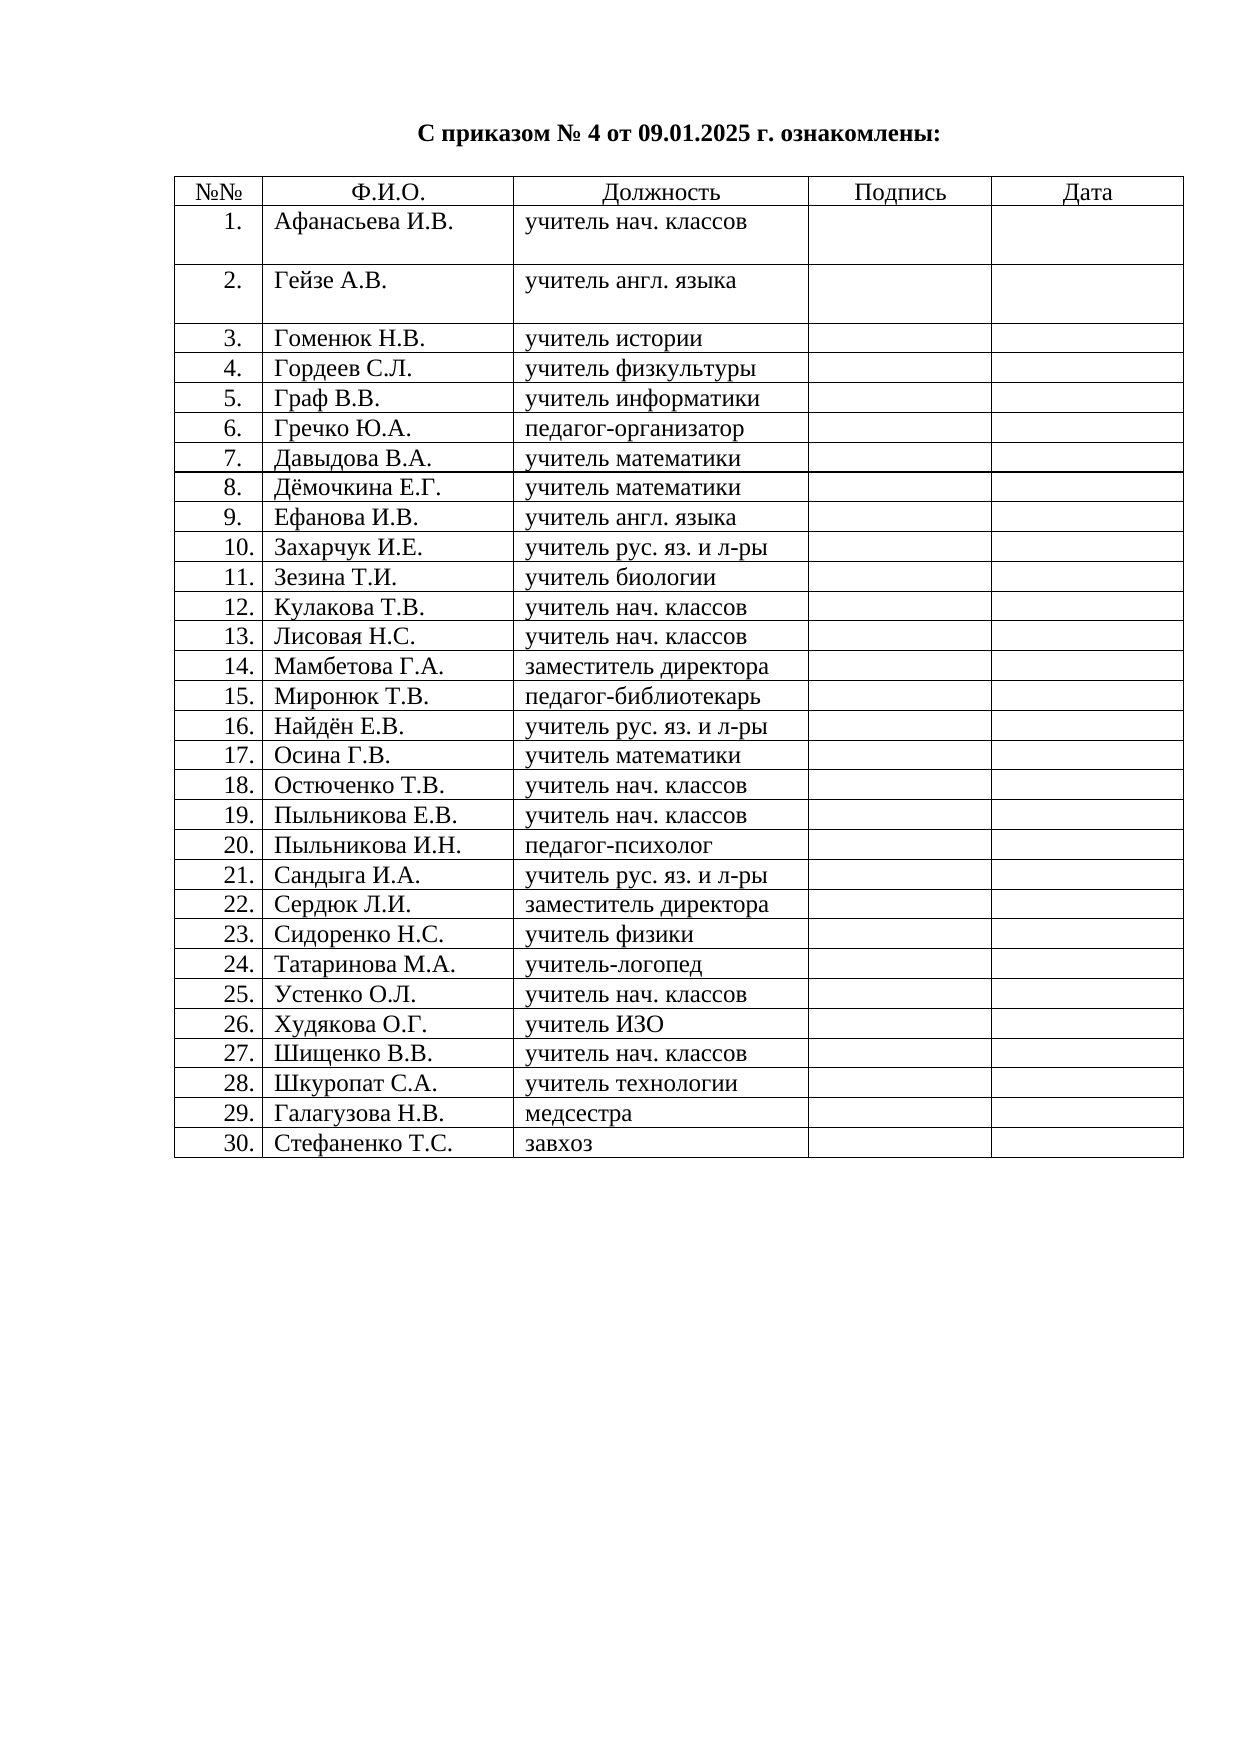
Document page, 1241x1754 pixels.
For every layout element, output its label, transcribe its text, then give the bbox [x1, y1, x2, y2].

table_cell Сандыга И.А. [263, 860, 513, 888]
table_cell учитель нач. классов [514, 800, 808, 829]
table_cell учитель информатики [514, 383, 808, 412]
table_cell [175, 741, 262, 769]
table_header №№ [175, 177, 262, 205]
table_cell педагог-библиотекарь [514, 681, 808, 710]
table_cell Дёмочкина Е.Г. [263, 473, 513, 501]
table_cell Мамбетова Г.А. [263, 651, 513, 680]
table_cell [992, 443, 1183, 471]
table_cell Сидоренко Н.С. [263, 919, 513, 948]
table_cell [175, 651, 262, 680]
table_cell учитель биологии [514, 562, 808, 591]
table_cell Найдён Е.В. [263, 711, 513, 739]
table_cell [809, 532, 991, 561]
table_cell учитель рус. яз. и л-ры [514, 711, 808, 739]
table_cell учитель ИЗО [514, 1009, 808, 1037]
table_cell [992, 681, 1183, 710]
table_cell учитель-логопед [514, 949, 808, 978]
table_cell заместитель директора [514, 651, 808, 680]
table_cell [175, 979, 262, 1008]
table_cell [992, 502, 1183, 531]
table_cell [175, 1128, 262, 1157]
table_cell учитель нач. классов [514, 979, 808, 1008]
table_cell [809, 206, 991, 264]
table_cell [809, 770, 991, 799]
table_cell [809, 1039, 991, 1067]
table_cell [809, 919, 991, 948]
table_header Дата [992, 177, 1183, 205]
table_cell учитель физкультуры [514, 353, 808, 382]
table_cell Зезина Т.И. [263, 562, 513, 591]
table_cell Шищенко В.В. [263, 1039, 513, 1067]
table_cell [992, 621, 1183, 650]
table_cell учитель физики [514, 919, 808, 948]
table_cell [992, 860, 1183, 888]
table_cell Миронюк Т.В. [263, 681, 513, 710]
table_cell Гейзе А.В. [263, 265, 513, 322]
table_cell [809, 353, 991, 382]
table_cell учитель нач. классов [514, 1039, 808, 1067]
table_cell учитель нач. классов [514, 592, 808, 620]
table_cell [175, 265, 262, 322]
table_cell Захарчук И.Е. [263, 532, 513, 561]
table_cell Шкуропат С.А. [263, 1068, 513, 1097]
table_cell [809, 860, 991, 888]
table_cell [992, 473, 1183, 501]
table_cell [175, 353, 262, 382]
table_header Должность [514, 177, 808, 205]
table_cell [809, 324, 991, 352]
table_cell учитель нач. классов [514, 206, 808, 264]
text С приказом № 4 от 09.01.2025 г. ознакомлены: [177, 118, 1181, 147]
table_cell [809, 800, 991, 829]
table_cell [992, 265, 1183, 322]
table_cell [992, 890, 1183, 918]
table_cell [992, 562, 1183, 591]
table_cell [809, 741, 991, 769]
table_cell учитель математики [514, 443, 808, 471]
table_cell учитель нач. классов [514, 770, 808, 799]
table_cell Остюченко Т.В. [263, 770, 513, 799]
table_cell [175, 473, 262, 501]
table_cell [175, 800, 262, 829]
table_cell учитель математики [514, 473, 808, 501]
table_cell учитель нач. классов [514, 621, 808, 650]
table_cell учитель рус. яз. и л-ры [514, 532, 808, 561]
table_cell [175, 592, 262, 620]
table_cell Стефаненко Т.С. [263, 1128, 513, 1157]
table_cell [992, 206, 1183, 264]
table_cell Афанасьева И.В. [263, 206, 513, 264]
table_cell [992, 353, 1183, 382]
table_cell [175, 443, 262, 471]
table_cell учитель рус. яз. и л-ры [514, 860, 808, 888]
table_cell [809, 1009, 991, 1037]
table_cell [992, 1009, 1183, 1037]
table_cell [809, 502, 991, 531]
table_cell Устенко О.Л. [263, 979, 513, 1008]
table_cell заместитель директора [514, 890, 808, 918]
table_cell Граф В.В. [263, 383, 513, 412]
table_cell [992, 1128, 1183, 1157]
table_cell [992, 324, 1183, 352]
table_header Подпись [809, 177, 991, 205]
table_cell [809, 265, 991, 322]
table_cell [992, 413, 1183, 442]
table_cell [992, 949, 1183, 978]
table_cell [992, 979, 1183, 1008]
table_cell [175, 681, 262, 710]
table_cell Пыльникова Е.В. [263, 800, 513, 829]
table_cell [809, 413, 991, 442]
table_cell Татаринова М.А. [263, 949, 513, 978]
table_cell [992, 711, 1183, 739]
table_cell [809, 890, 991, 918]
table_cell [175, 919, 262, 948]
table_cell [992, 741, 1183, 769]
table_cell [175, 770, 262, 799]
table_cell [992, 919, 1183, 948]
table_cell Пыльникова И.Н. [263, 830, 513, 859]
table_cell Давыдова В.А. [263, 443, 513, 471]
table_cell [809, 1098, 991, 1127]
table_cell [809, 621, 991, 650]
table_cell Гречко Ю.А. [263, 413, 513, 442]
table_cell Гоменюк Н.В. [263, 324, 513, 352]
table_cell медсестра [514, 1098, 808, 1127]
table_cell [809, 979, 991, 1008]
table_cell [175, 502, 262, 531]
table_cell Гордеев С.Л. [263, 353, 513, 382]
table_cell [175, 949, 262, 978]
table_cell Сердюк Л.И. [263, 890, 513, 918]
table_cell учитель истории [514, 324, 808, 352]
table_header Ф.И.О. [263, 177, 513, 205]
table_cell [992, 651, 1183, 680]
table_cell [809, 443, 991, 471]
table_cell [992, 770, 1183, 799]
table_cell [809, 592, 991, 620]
table_cell [175, 1068, 262, 1097]
table_cell [175, 1009, 262, 1037]
table_cell [175, 830, 262, 859]
table_cell [175, 324, 262, 352]
table_cell Кулакова Т.В. [263, 592, 513, 620]
table_cell [809, 562, 991, 591]
table_cell [992, 830, 1183, 859]
table_cell учитель математики [514, 741, 808, 769]
table_cell [809, 830, 991, 859]
table_cell [175, 621, 262, 650]
table_cell учитель англ. языка [514, 502, 808, 531]
table_cell [175, 890, 262, 918]
table_cell [175, 1098, 262, 1127]
table_cell [175, 532, 262, 561]
table_cell [809, 1068, 991, 1097]
table_cell [809, 711, 991, 739]
table_cell Ефанова И.В. [263, 502, 513, 531]
table_cell [992, 1068, 1183, 1097]
table_cell [992, 1098, 1183, 1127]
table_cell [992, 1039, 1183, 1067]
table_cell [809, 949, 991, 978]
table_cell [175, 413, 262, 442]
table_cell Худякова О.Г. [263, 1009, 513, 1037]
table_cell Осина Г.В. [263, 741, 513, 769]
table_cell завхоз [514, 1128, 808, 1157]
table_cell [809, 651, 991, 680]
table_cell педагог-организатор [514, 413, 808, 442]
table_cell [992, 592, 1183, 620]
table_cell педагог-психолог [514, 830, 808, 859]
table_cell учитель технологии [514, 1068, 808, 1097]
table_cell [809, 1128, 991, 1157]
table_cell Галагузова Н.В. [263, 1098, 513, 1127]
table_cell [175, 562, 262, 591]
table_cell [809, 681, 991, 710]
table_cell [175, 206, 262, 264]
table_cell [992, 383, 1183, 412]
table_cell [175, 383, 262, 412]
table_cell [175, 711, 262, 739]
table_cell [992, 532, 1183, 561]
table_cell [809, 473, 991, 501]
table_cell [175, 1039, 262, 1067]
table_cell [809, 383, 991, 412]
table_cell учитель англ. языка [514, 265, 808, 322]
table_cell Лисовая Н.С. [263, 621, 513, 650]
table_cell [992, 800, 1183, 829]
table_cell [175, 860, 262, 888]
